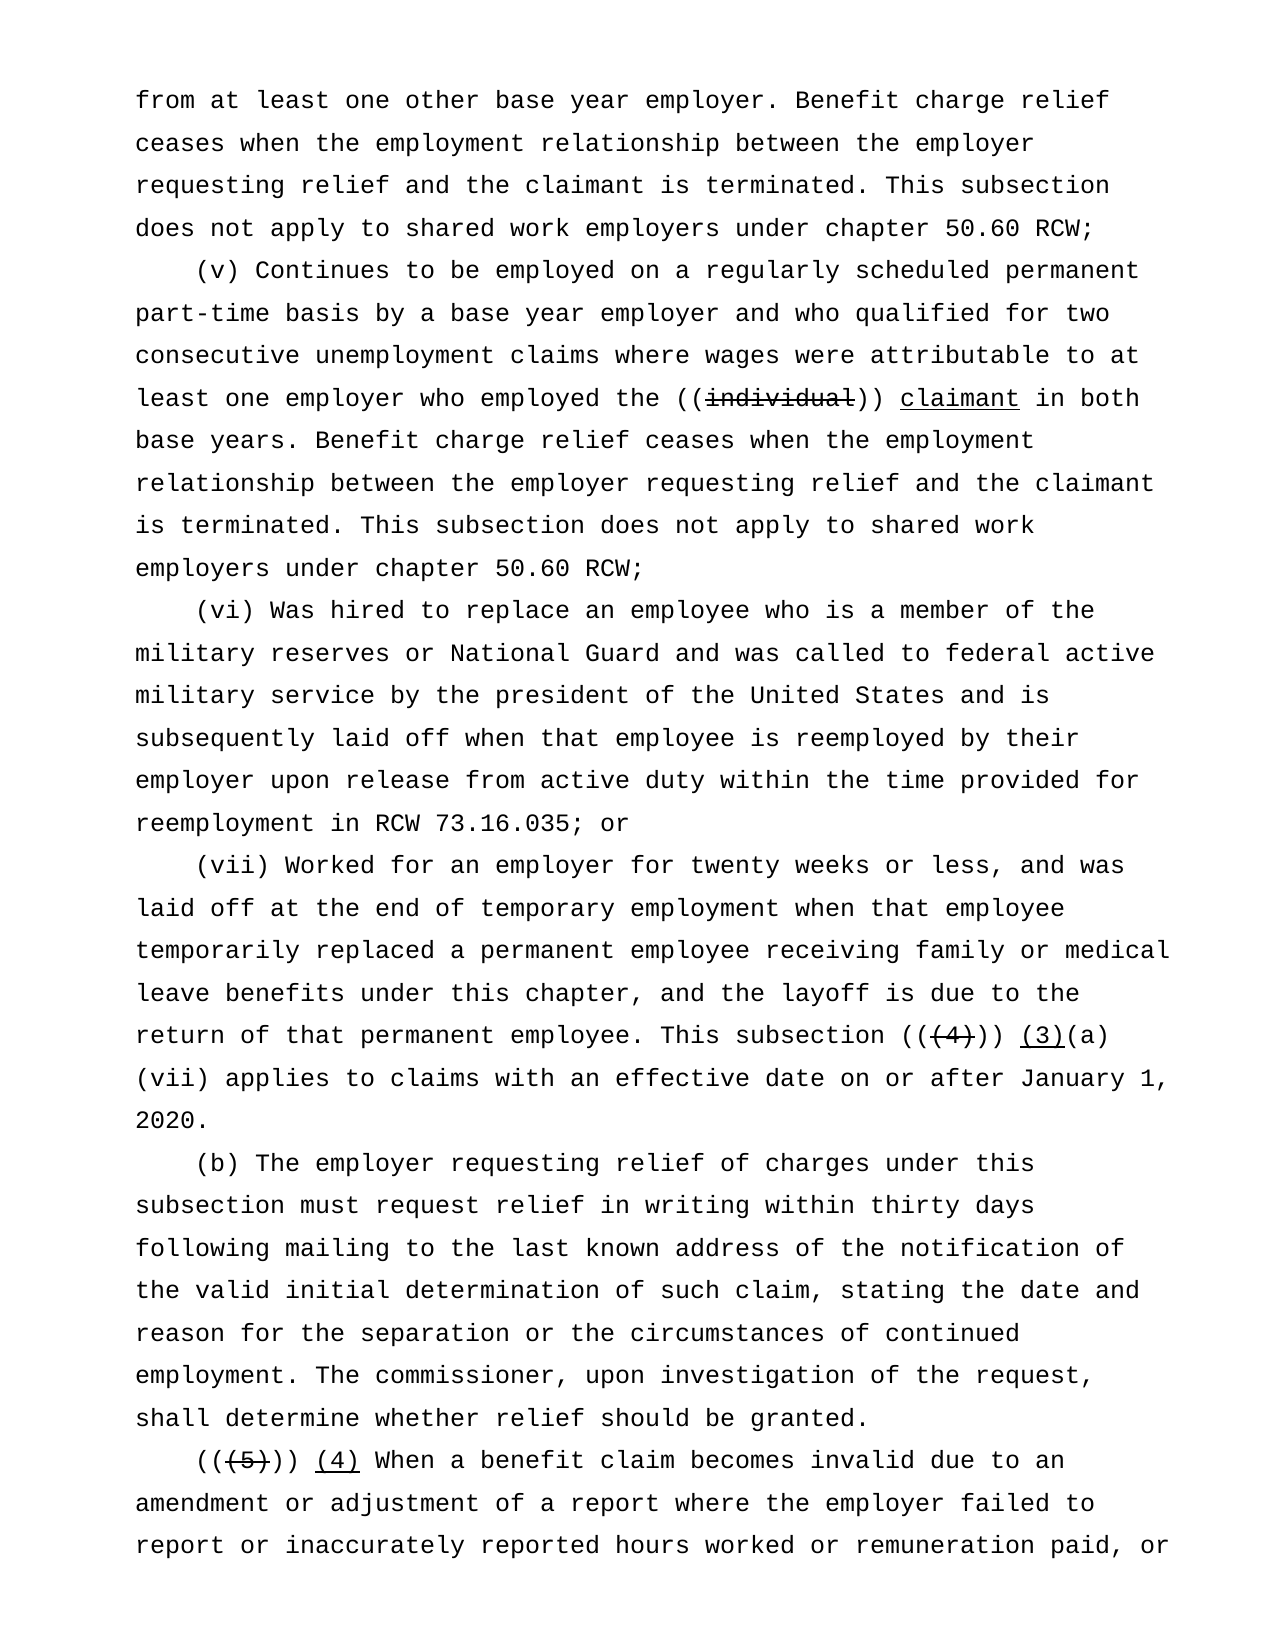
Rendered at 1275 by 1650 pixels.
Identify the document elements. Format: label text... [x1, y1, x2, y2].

text (vii) Worked for an employer for twenty weeks or less, and was laid off at the end of temporary employment when that employee temporarily replaced a permanent employee receiving family or medical leave benefits under this chapter, and the layoff is due to the return of that permanent employee. This subsection (((4))) (3)(a)(vii) applies to claims with an effective date on or after January 1, 2020. [135, 840, 1170, 1137]
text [135, 1435, 1170, 1562]
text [135, 75, 1170, 245]
text (v) Continues to be employed on a regularly scheduled permanent part-time basis by a base year employer and who qualified for two consecutive unemployment claims where wages were attributable to at least one employer who employed the ((individual)) claimant in both base years. Benefit charge relief ceases when the employment relationship between the employer requesting relief and the claimant is terminated. This subsection does not apply to shared work employers under chapter 50.60 RCW; [135, 245, 1170, 585]
text (vi) Was hired to replace an employee who is a member of the military reserves or National Guard and was called to federal active military service by the president of the United States and is subsequently laid off when that employee is reemployed by their employer upon release from active duty within the time provided for reemployment in RCW 73.16.035; or [135, 585, 1170, 840]
text (b) The employer requesting relief of charges under this subsection must request relief in writing within thirty days following mailing to the last known address of the notification of the valid initial determination of such claim, stating the date and reason for the separation or the circumstances of continued employment. The commissioner, upon investigation of the request, shall determine whether relief should be granted. [135, 1137, 1170, 1435]
